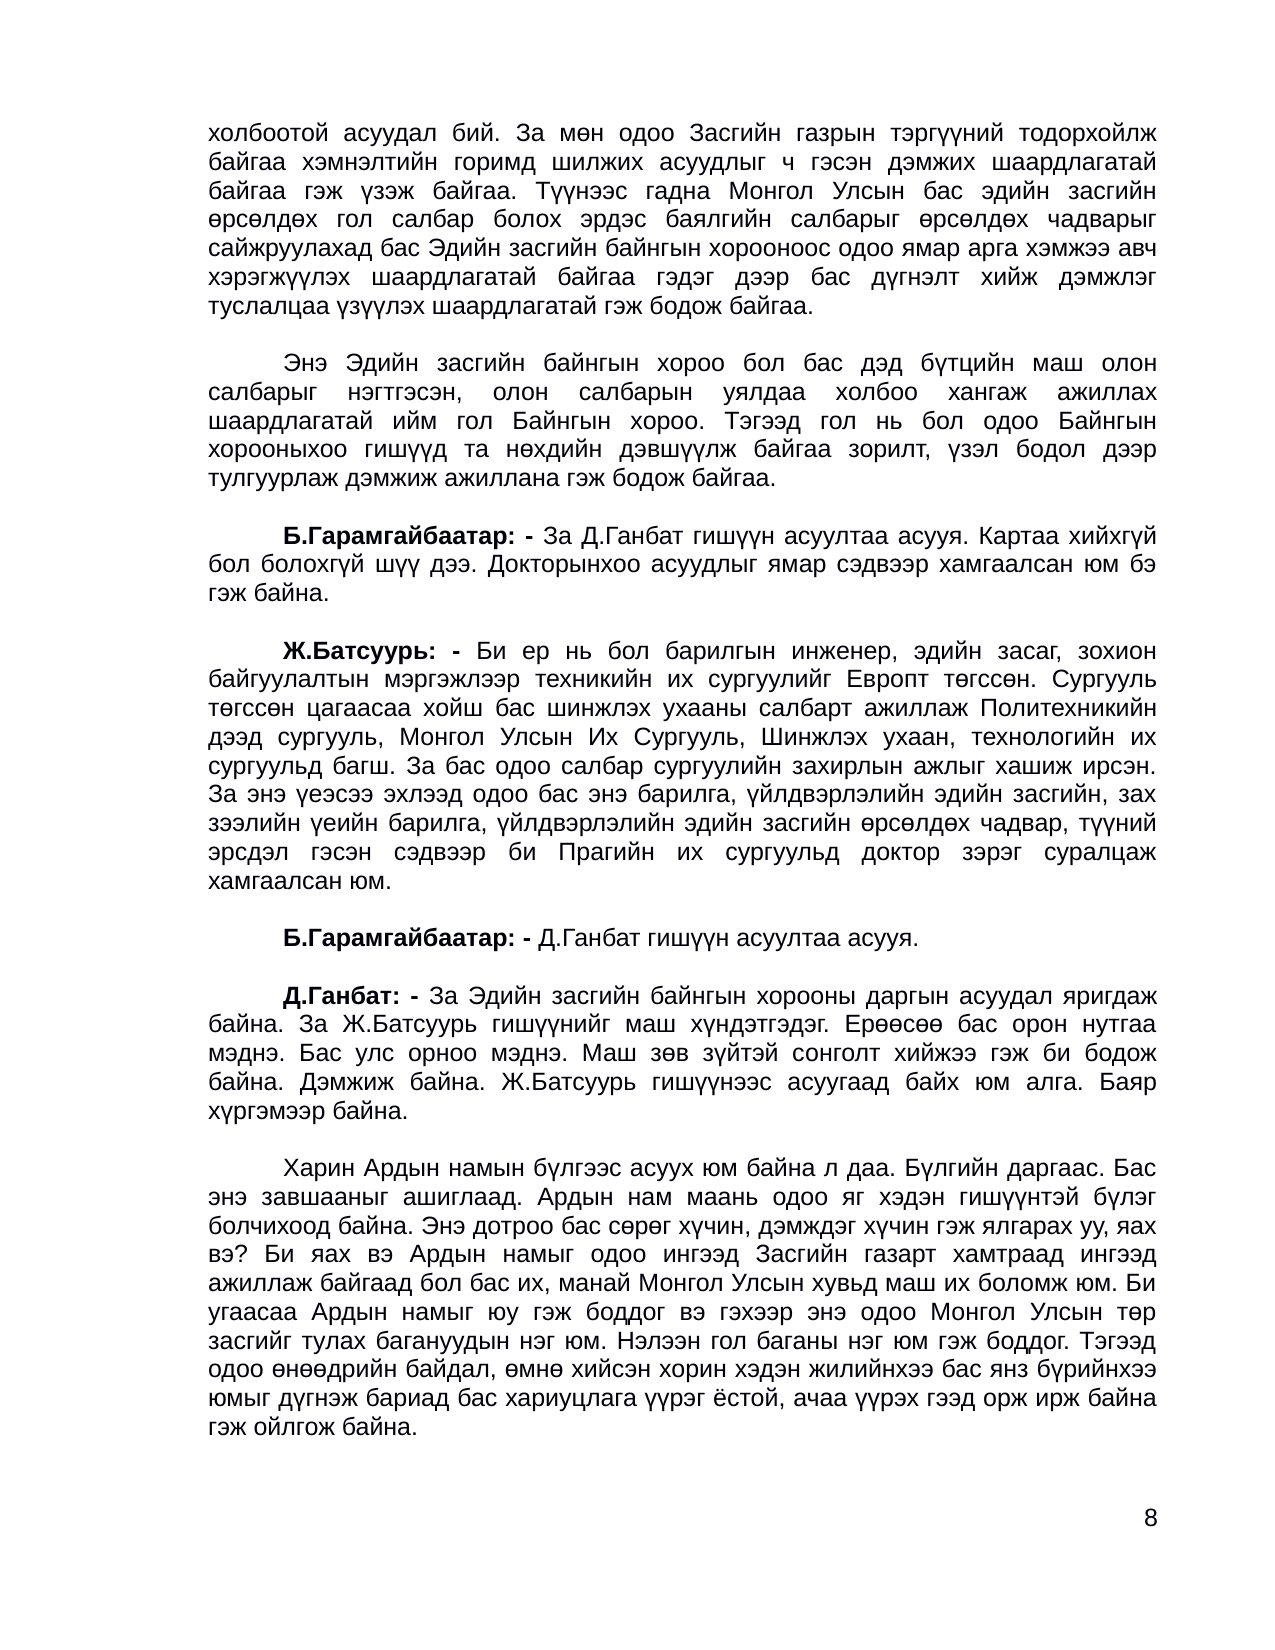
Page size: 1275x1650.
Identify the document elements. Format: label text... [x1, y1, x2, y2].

text Б.Гарамгайбаатар: - За Д.Ганбат гишүүн асуултаа асууя. Картаа хийхгүй бол болохгүй шүү дээ. Докторынхоо асуудлыг ямар сэдвээр хамгаалсан юм бэ гэж байна. [208, 521, 1158, 607]
text Харин Ардын намын бүлгээс асуух юм байна л даа. Бүлгийн даргаас. Бас энэ завшааныг ашиглаад. Ардын нам маань одоо яг хэдэн гишүүнтэй бүлэг болчихоод байна. Энэ дотроо бас сөрөг хүчин, дэмждэг хүчин гэж ялгарах уу, яах вэ? Би яах вэ Ардын намыг одоо ингээд Засгийн газарт хамтраад ингээд ажиллаж байгаад бол бас их, манай Монгол Улсын хувьд маш их боломж юм. Би угаасаа Ардын намыг юу гэж боддог вэ гэхээр энэ одоо Монгол Улсын төр засгийг тулах багануудын нэг юм. Нэлээн гол баганы нэг юм гэж боддог. Тэгээд одоо өнөөдрийн байдал, өмнө хийсэн хорин хэдэн жилийнхээ бас янз бүрийнхээ юмыг дүгнэж бариад бас хариуцлага үүрэг ёстой, ачаа үүрэх гээд орж ирж байна гэж ойлгож байна. [208, 1153, 1158, 1441]
text Д.Ганбат: - За Эдийн засгийн байнгын хорооны даргын асуудал яригдаж байна. За Ж.Батсуурь гишүүнийг маш хүндэтгэдэг. Ерөөсөө бас орон нутгаа мэднэ. Бас улс орноо мэднэ. Маш зөв зүйтэй сонголт хийжээ гэж би бодож байна. Дэмжиж байна. Ж.Батсуурь гишүүнээс асуугаад байх юм алга. Баяр хүргэмээр байна. [208, 981, 1158, 1124]
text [208, 118, 1158, 319]
text Б.Гарамгайбаатар: - Д.Ганбат гишүүн асуултаа асууя. [208, 923, 1158, 952]
text Ж.Батсуурь: - Би ер нь бол барилгын инженер, эдийн засаг, зохион байгуулалтын мэргэжлээр техникийн их сургуулийг Европт төгссөн. Сургууль төгссөн цагаасаа хойш бас шинжлэх ухааны салбарт ажиллаж Политехникийн дээд сургууль, Монгол Улсын Их Сургууль, Шинжлэх ухаан, технологийн их сургуульд багш. За бас одоо салбар сургуулийн захирлын ажлыг хашиж ирсэн. За энэ үеэсээ эхлээд одоо бас энэ барилга, үйлдвэрлэлийн эдийн засгийн, зах зээлийн үеийн барилга, үйлдвэрлэлийн эдийн засгийн өрсөлдөх чадвар, түүний эрсдэл гэсэн сэдвээр би Прагийн их сургуульд доктор зэрэг суралцаж хамгаалсан юм. [208, 636, 1158, 894]
text Энэ Эдийн засгийн байнгын хороо бол бас дэд бүтцийн маш олон салбарыг нэгтгэсэн, олон салбарын уялдаа холбоо хангаж ажиллах шаардлагатай ийм гол Байнгын хороо. Тэгээд гол нь бол одоо Байнгын хорооныхоо гишүүд та нөхдийн дэвшүүлж байгаа зорилт, үзэл бодол дээр тулгуурлаж дэмжиж ажиллана гэж бодож байгаа. [208, 348, 1158, 492]
